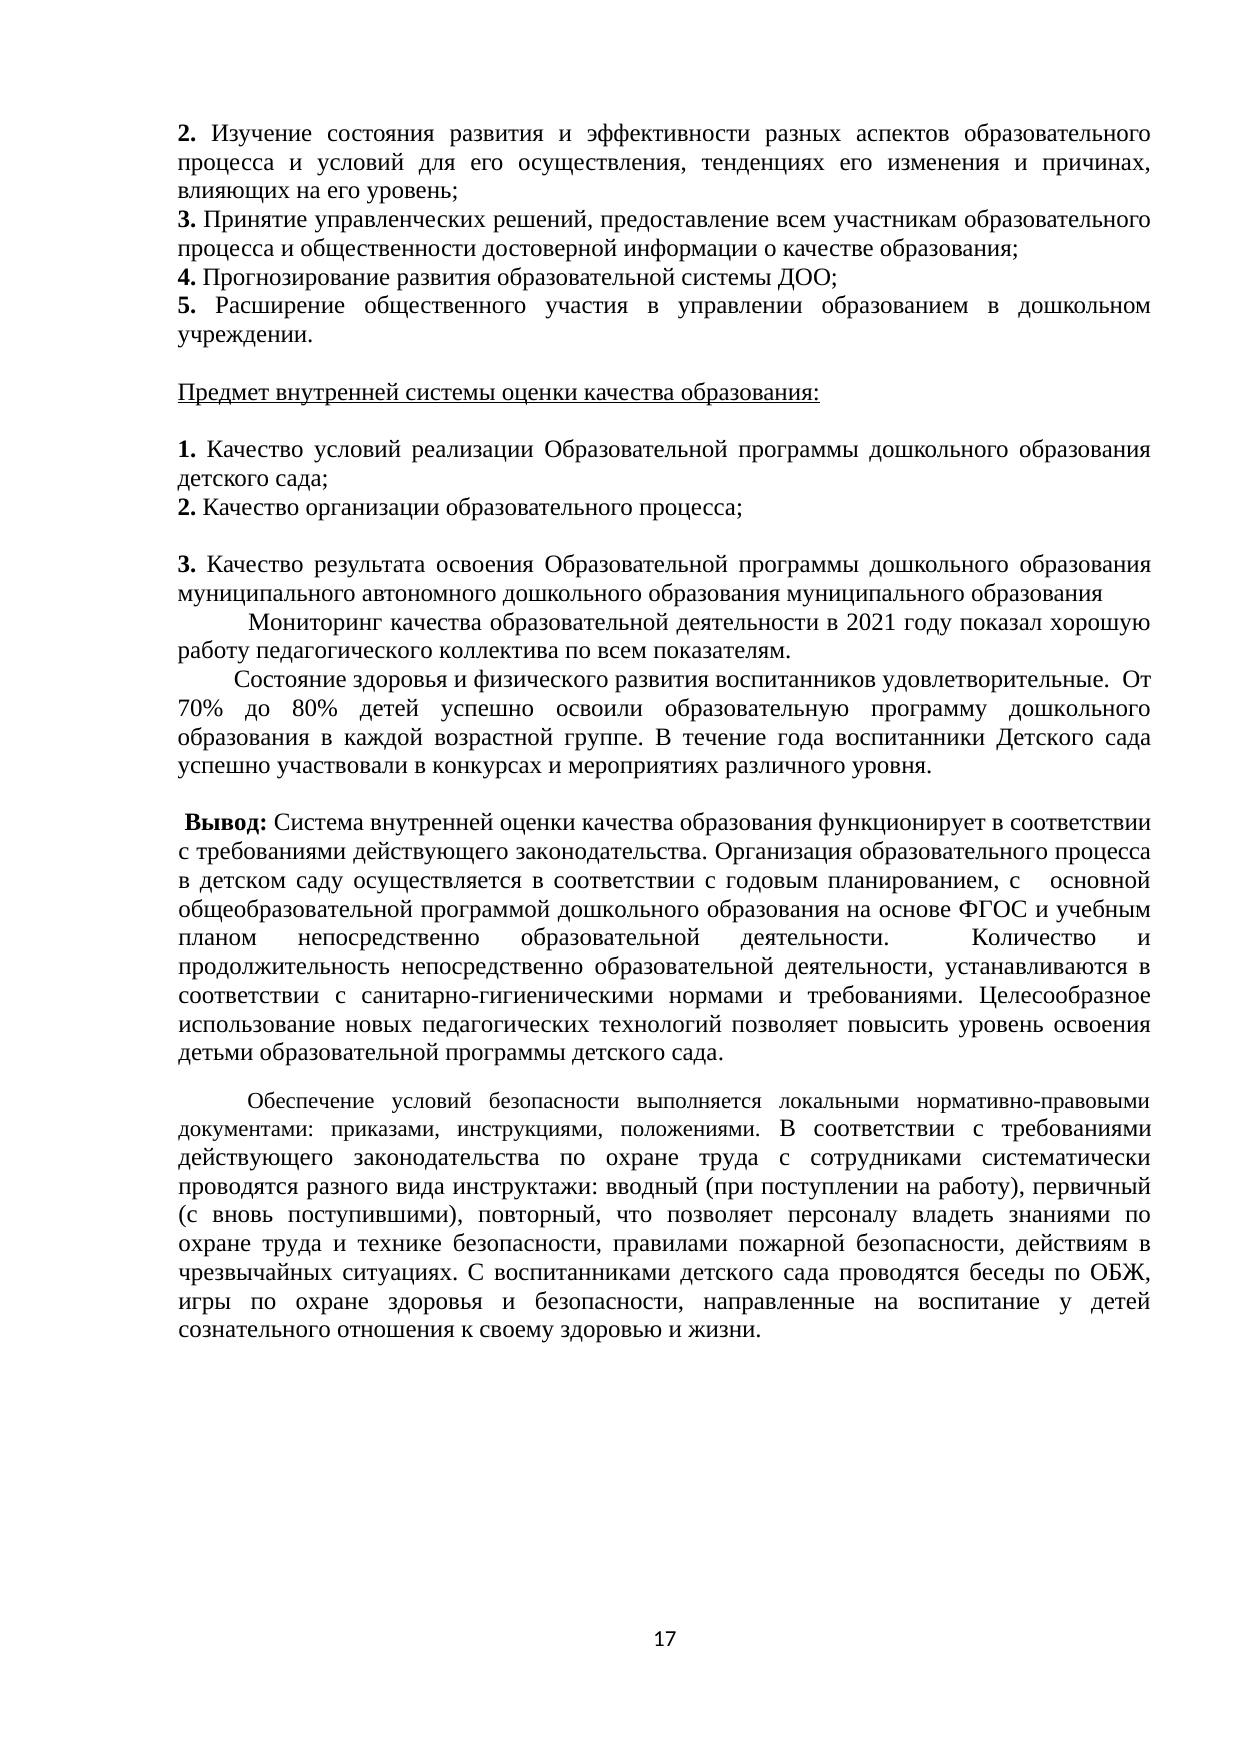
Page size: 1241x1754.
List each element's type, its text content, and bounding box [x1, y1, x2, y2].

text 5. Расширение общественного участия в управлении образованием в дошкольном учреждении. [177, 291, 1152, 348]
text Состояние здоровья и физического развития воспитанников удовлетворительные. От 70% до 80% детей успешно освоили образовательную программу дошкольного образования в каждой возрастной группе. В течение года воспитанники Детского сада успешно участвовали в конкурсах и мероприятиях различного уровня. [177, 664, 1152, 779]
text 3. Качество результата освоения Образовательной программы дошкольного образования муниципального автономного дошкольного образования муниципального образования [177, 549, 1152, 607]
text 3. Принятие управленческих решений, предоставление всем участникам образовательного процесса и общественности достоверной информации о качестве образования; [177, 204, 1152, 262]
text Обеспечение условий безопасности выполняется локальными нормативно-правовыми документами: приказами, инструкциями, положениями. В соответствии с требованиями действующего законодательства по охране труда с сотрудниками систематически проводятся разного вида инструктажи: вводный (при поступлении на работу), первичный (с вновь поступившими), повторный, что позволяет персоналу владеть знаниями по охране труда и технике безопасности, правилами пожарной безопасности, действиям в чрезвычайных ситуациях. С воспитанниками детского сада проводятся беседы по ОБЖ, игры по охране здоровья и безопасности, направленные на воспитание у детей сознательного отношения к своему здоровью и жизни. [178, 1087, 1152, 1343]
text 1. Качество условий реализации Образовательной программы дошкольного образования детского сада; [177, 434, 1152, 492]
text 2. Качество организации образовательного процесса; [177, 492, 1152, 521]
text Вывод: Система внутренней оценки качества образования функционирует в соответствии с требованиями действующего законодательства. Организация образовательного процесса в детском саду осуществляется в соответствии с годовым планированием, с основной общеобразовательной программой дошкольного образования на основе ФГОС и учебным планом непосредственно образовательной деятельности. Количество и продолжительность непосредственно образовательной деятельности, устанавливаются в соответствии с санитарно-гигиеническими нормами и требованиями. Целесообразное использование новых педагогических технологий позволяет повысить уровень освоения детьми образовательной программы детского сада. [178, 807, 1152, 1066]
text Предмет внутренней системы оценки качества образования: [177, 377, 1152, 406]
text Мониторинг качества образовательной деятельности в 2021 году показал хорошую работу педагогического коллектива по всем показателям. [177, 607, 1152, 664]
text 4. Прогнозирование развития образовательной системы ДОО; [177, 262, 1152, 291]
text 2. Изучение состояния развития и эффективности разных аспектов образовательного процесса и условий для его осуществления, тенденциях его изменения и причинах, влияющих на его уровень; [177, 118, 1152, 204]
